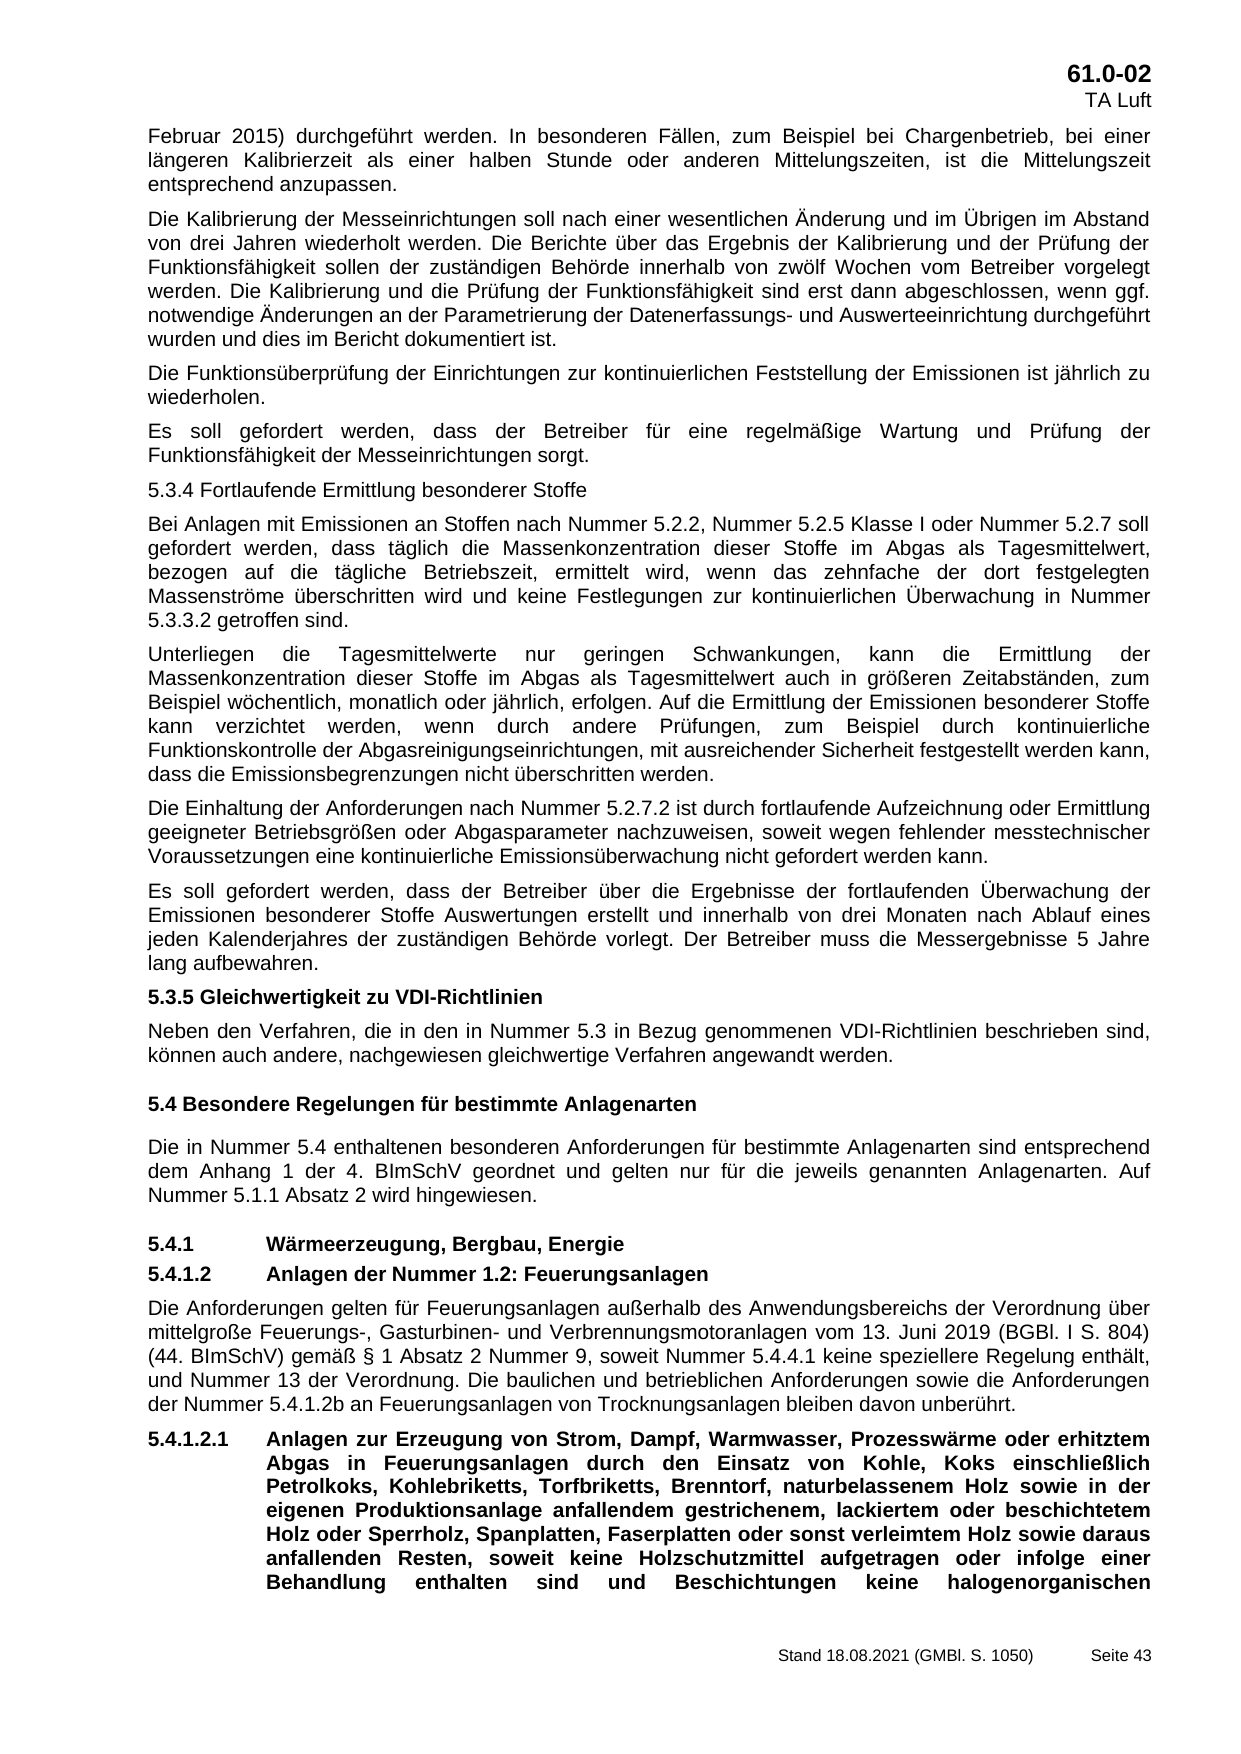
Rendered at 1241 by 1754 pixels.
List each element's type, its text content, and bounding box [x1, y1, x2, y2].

text Die in Nummer 5.4 enthaltenen besonderen Anforderungen für bestimmte Anlagenarten sind entsprechend dem Anhang 1 der 4. BImSchV geordnet und gelten nur für die jeweils genannten Anlagenarten. Auf Nummer 5.1.1 Absatz 2 wird hingewiesen. [148, 1135, 1152, 1207]
text 5.3.5 Gleichwertigkeit zu VDI-Richtlinien [148, 985, 1152, 1009]
text 5.3.4 Fortlaufende Ermittlung besonderer Stoffe [148, 477, 1152, 501]
subtitle 5.4 Besondere Regelungen für bestimmte Anlagenarten [148, 1092, 1152, 1116]
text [148, 1426, 1152, 1594]
text Die Funktionsüberprüfung der Einrichtungen zur kontinuierlichen Feststellung der Emissionen ist jährlich zu wiederholen. [148, 361, 1152, 409]
text Es soll gefordert werden, dass der Betreiber für eine regelmäßige Wartung und Prüfung der Funktionsfähigkeit der Messeinrichtungen sorgt. [148, 419, 1152, 467]
text Die Kalibrierung der Messeinrichtungen soll nach einer wesentlichen Änderung und im Übrigen im Abstand von drei Jahren wiederholt werden. Die Berichte über das Ergebnis der Kalibrierung und der Prüfung der Funktionsfähigkeit sollen der zuständigen Behörde innerhalb von zwölf Wochen vom Betreiber vorgelegt werden. Die Kalibrierung und die Prüfung der Funktionsfähigkeit sind erst dann abgeschlossen, wenn ggf. notwendige Änderungen an der Parametrierung der Datenerfassungs- und Auswerteeinrichtung durchgeführt wurden und dies im Bericht dokumentiert ist. [148, 207, 1152, 350]
subtitle 5.4.1.2 Anlagen der Nummer 1.2: Feuerungsanlagen [148, 1262, 1152, 1286]
text Bei Anlagen mit Emissionen an Stoffen nach Nummer 5.2.2, Nummer 5.2.5 Klasse I oder Nummer 5.2.7 soll gefordert werden, dass täglich die Massenkonzentration dieser Stoffe im Abgas als Tagesmittelwert, bezogen auf die tägliche Betriebszeit, ermittelt wird, wenn das zehnfache der dort festgelegten Massenströme überschritten wird und keine Festlegungen zur kontinuierlichen Überwachung in Nummer 5.3.3.2 getroffen sind. [148, 512, 1152, 632]
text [148, 124, 1152, 196]
text Neben den Verfahren, die in den in Nummer 5.3 in Bezug genommenen VDI-Richtlinien beschrieben sind, können auch andere, nachgewiesen gleichwertige Verfahren angewandt werden. [148, 1019, 1152, 1067]
subtitle 5.4.1 Wärmeerzeugung, Bergbau, Energie [148, 1232, 1152, 1256]
text Es soll gefordert werden, dass der Betreiber über die Ergebnisse der fortlaufenden Überwachung der Emissionen besonderer Stoffe Auswertungen erstellt und innerhalb von drei Monaten nach Ablauf eines jeden Kalenderjahres der zuständigen Behörde vorlegt. Der Betreiber muss die Messergebnisse 5 Jahre lang aufbewahren. [148, 878, 1152, 974]
text Unterliegen die Tagesmittelwerte nur geringen Schwankungen, kann die Ermittlung der Massenkonzentration dieser Stoffe im Abgas als Tagesmittelwert auch in größeren Zeitabständen, zum Beispiel wöchentlich, monatlich oder jährlich, erfolgen. Auf die Ermittlung der Emissionen besonderer Stoffe kann verzichtet werden, wenn durch andere Prüfungen, zum Beispiel durch kontinuierliche Funktionskontrolle der Abgasreinigungseinrichtungen, mit ausreichender Sicherheit festgestellt werden kann, dass die Emissionsbegrenzungen nicht überschritten werden. [148, 642, 1152, 786]
text Die Einhaltung der Anforderungen nach Nummer 5.2.7.2 ist durch fortlaufende Aufzeichnung oder Ermittlung geeigneter Betriebsgrößen oder Abgasparameter nachzuweisen, soweit wegen fehlender messtechnischer Voraussetzungen eine kontinuierliche Emissionsüberwachung nicht gefordert werden kann. [148, 796, 1152, 868]
text Die Anforderungen gelten für Feuerungsanlagen außerhalb des Anwendungsbereichs der Verordnung über mittelgroße Feuerungs-, Gasturbinen- und Verbrennungsmotoranlagen vom 13. Juni 2019 (BGBl. I S. 804) (44. BImSchV) gemäß § 1 Absatz 2 Nummer 9, soweit Nummer 5.4.4.1 keine speziellere Regelung enthält, und Nummer 13 der Verordnung. Die baulichen und betrieblichen Anforderungen sowie die Anforderungen der Nummer 5.4.1.2b an Feuerungsanlagen von Trocknungsanlagen bleiben davon unberührt. [148, 1296, 1152, 1416]
